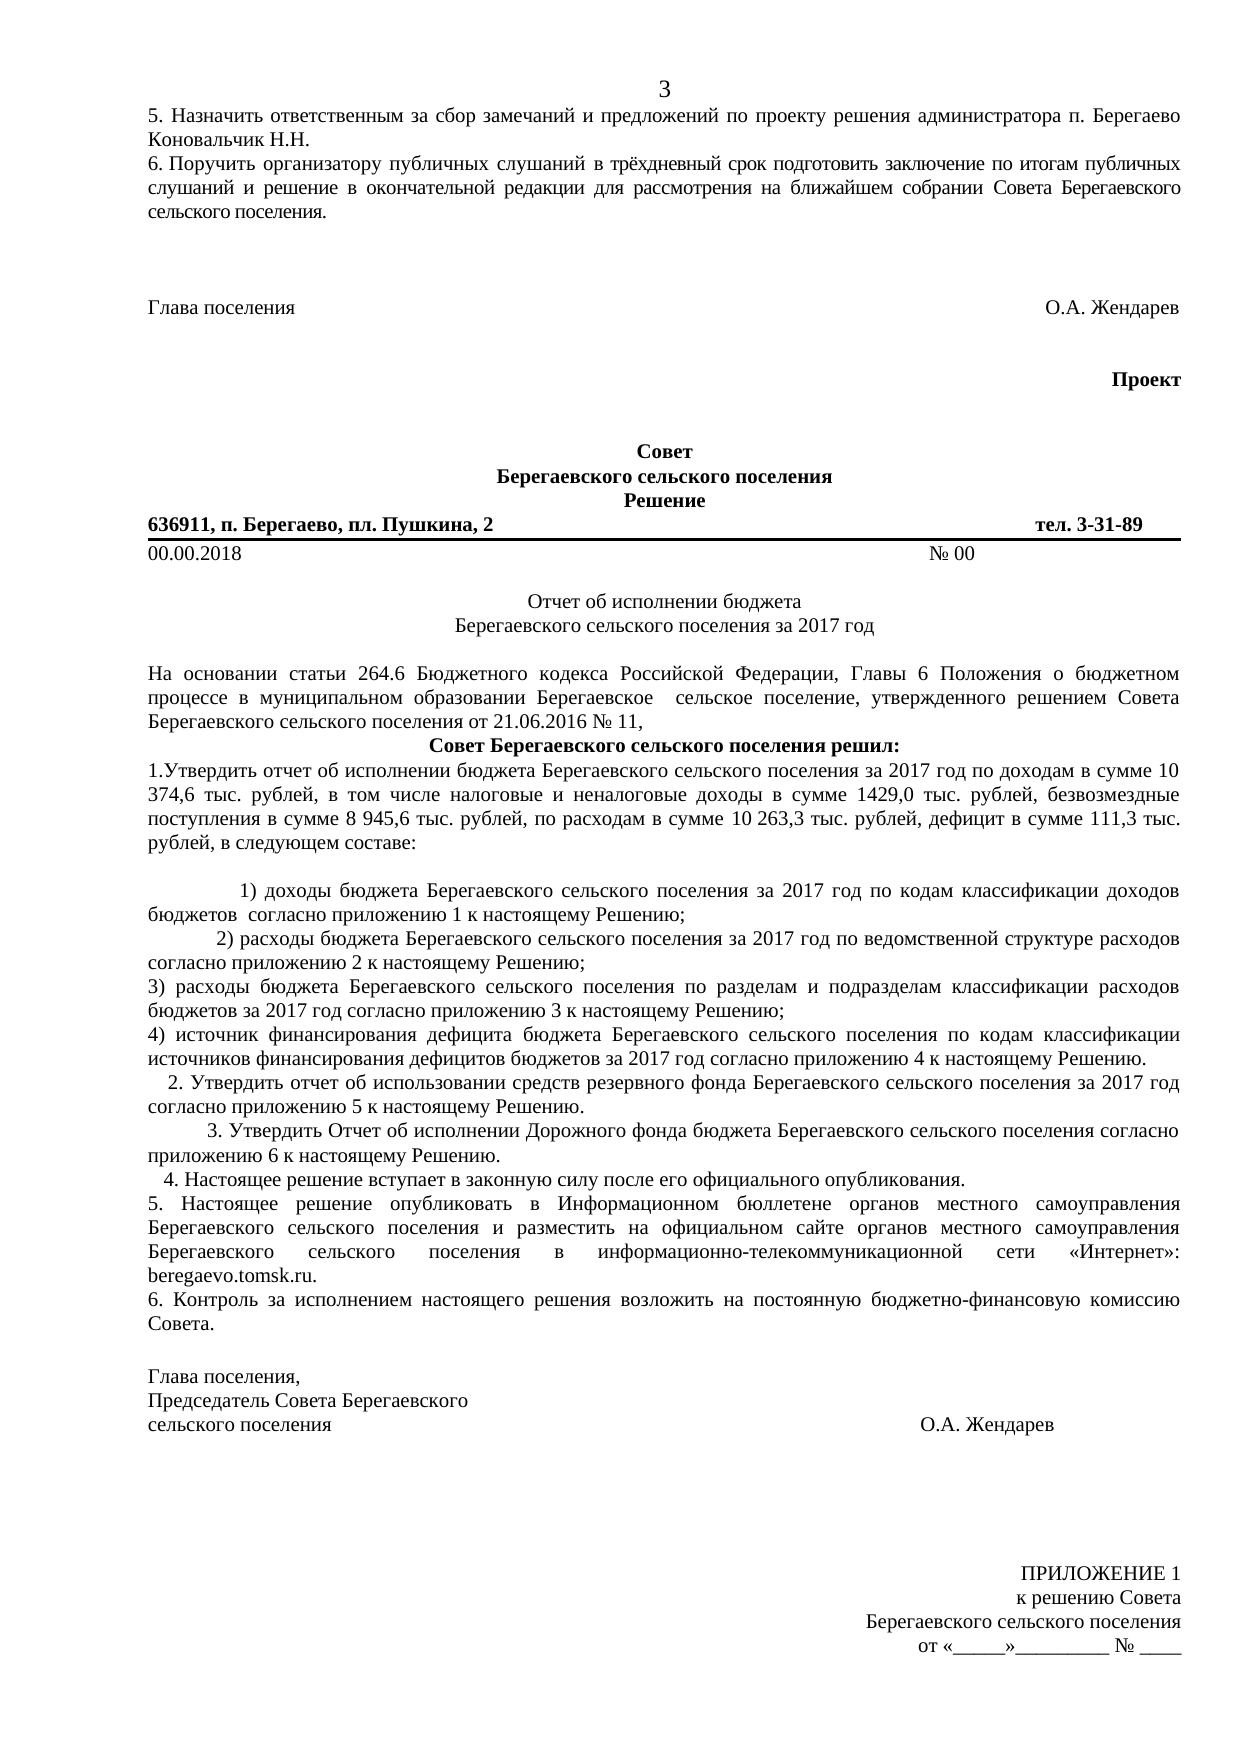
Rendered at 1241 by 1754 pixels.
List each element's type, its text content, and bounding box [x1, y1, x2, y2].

text Проект [148, 367, 1181, 391]
text к решению Совета [148, 1585, 1181, 1609]
text Берегаевского сельского поселения за 2017 год [148, 613, 1181, 637]
text 5. Назначить ответственным за сбор замечаний и предложений по проекту решения администратора п. Берегаево Коновальчик Н.Н. [148, 103, 1181, 151]
text ПРИЛОЖЕНИЕ 1 [148, 1561, 1181, 1585]
text 2. Утвердить отчет об использовании средств резервного фонда Берегаевского сельского поселения за 2017 год согласно приложению 5 к настоящему Решению. [148, 1070, 1181, 1118]
text 1.Утвердить отчет об исполнении бюджета Берегаевского сельского поселения за 2017 год по доходам в сумме 10 374,6 тыс. рублей, в том числе налоговые и неналоговые доходы в сумме 1429,0 тыс. рублей, безвозмездные поступления в сумме 8 945,6 тыс. рублей, по расходам в сумме 10 263,3 тыс. рублей, дефицит в сумме 111,3 тыс. рублей, в следующем составе: [148, 757, 1181, 854]
text 5. Настоящее решение опубликовать в Информационном бюллетене органов местного самоуправления Берегаевского сельского поселения и разместить на официальном сайте органов местного самоуправления Берегаевского сельского поселения в информационно-телекоммуникационной сети «Интернет»: beregaevo.tomsk.ru. [148, 1191, 1181, 1287]
text На основании статьи 264.6 Бюджетного кодекса Российской Федерации, Главы 6 Положения о бюджетном процессе в муниципальном образовании Берегаевское сельское поселение, утвержденного решением Совета Берегаевского сельского поселения от 21.06.2016 № 11, [148, 661, 1181, 733]
text 3) расходы бюджета Берегаевского сельского поселения по разделам и подразделам классификации расходов бюджетов за 2017 год согласно приложению 3 к настоящему Решению; [148, 974, 1181, 1022]
text 00.00.2018 № 00 [148, 541, 1181, 565]
text Совет [148, 439, 1181, 463]
text Председатель Совета Берегаевского [148, 1388, 1181, 1412]
text Берегаевского сельского поселения [148, 1609, 1181, 1633]
text Совет Берегаевского сельского поселения решил: [148, 733, 1181, 757]
text Глава поселения, [148, 1364, 1181, 1388]
text 636911, п. Берегаево, пл. Пушкина, 2 тел. 3-31-89 [148, 512, 1181, 538]
text 4) источник финансирования дефицита бюджета Берегаевского сельского поселения по кодам классификации источников финансирования дефицитов бюджетов за 2017 год согласно приложению 4 к настоящему Решению. [148, 1022, 1181, 1070]
text 1) доходы бюджета Берегаевского сельского поселения за 2017 год по кодам классификации доходов бюджетов согласно приложению 1 к настоящему Решению; [148, 878, 1181, 926]
text Отчет об исполнении бюджета [148, 589, 1181, 613]
text 4. Настоящее решение вступает в законную силу после его официального опубликования. [148, 1167, 1181, 1191]
text сельского поселения О.А. Жендарев [148, 1412, 1181, 1436]
text от «_____»_________ № ____ [148, 1633, 1181, 1657]
text Глава поселения О.А. Жендарев [148, 295, 1181, 319]
text 2) расходы бюджета Берегаевского сельского поселения за 2017 год по ведомственной структуре расходов согласно приложению 2 к настоящему Решению; [148, 926, 1181, 974]
text Берегаевского сельского поселения [148, 463, 1181, 488]
text Решение [148, 488, 1181, 512]
text 3. Утвердить Отчет об исполнении Дорожного фонда бюджета Берегаевского сельского поселения согласно приложению 6 к настоящему Решению. [148, 1118, 1181, 1167]
text 6. Поручить организатору публичных слушаний в трёхдневный срок подготовить заключение по итогам публичных слушаний и решение в окончательной редакции для рассмотрения на ближайшем собрании Совета Берегаевского сельского поселения. [148, 151, 1181, 223]
text 6. Контроль за исполнением настоящего решения возложить на постоянную бюджетно-финансовую комиссию Совета. [148, 1287, 1181, 1335]
